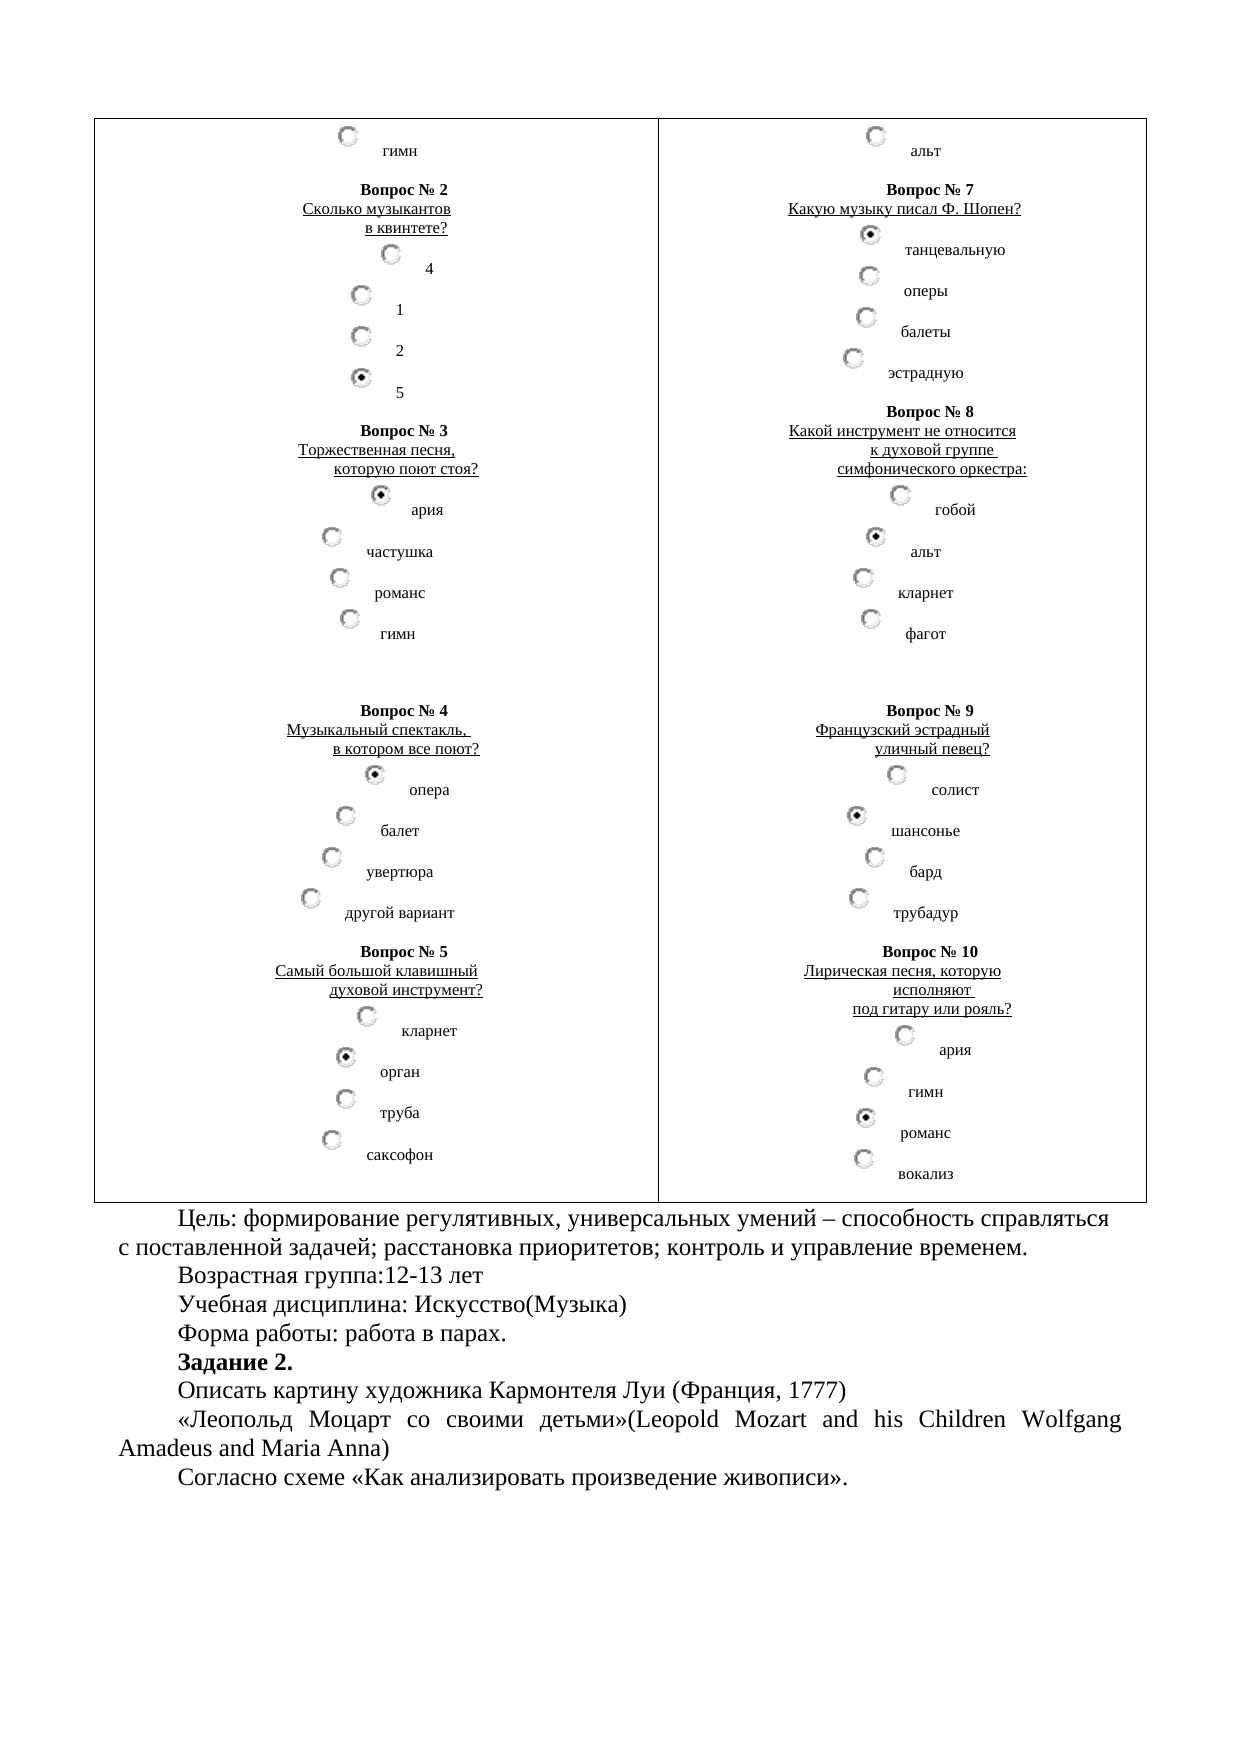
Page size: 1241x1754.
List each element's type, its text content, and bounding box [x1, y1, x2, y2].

text Задание 2. [118, 1347, 1122, 1376]
text Возрастная группа:12-13 лет [118, 1261, 1122, 1289]
text Форма работы: работа в парах. [118, 1318, 1122, 1347]
text Учебная дисциплина: Искусство(Музыка) [118, 1289, 1122, 1318]
text «Леопольд Моцарт со своими детьми»(Leopold Mozart and his Children Wolfgang Amadeus and Maria Anna) [118, 1404, 1122, 1462]
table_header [659, 119, 1146, 1202]
text Цель: формирование регулятивных, универсальных умений – способность справляться с поставленной задачей; расстановка приоритетов; контроль и управление временем. [118, 1203, 1122, 1261]
text Описать картину художника Кармонтеля Луи (Франция, 1777) [118, 1376, 1122, 1404]
text Согласно схеме «Как анализировать произведение живописи». [118, 1462, 1122, 1491]
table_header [95, 119, 658, 1202]
